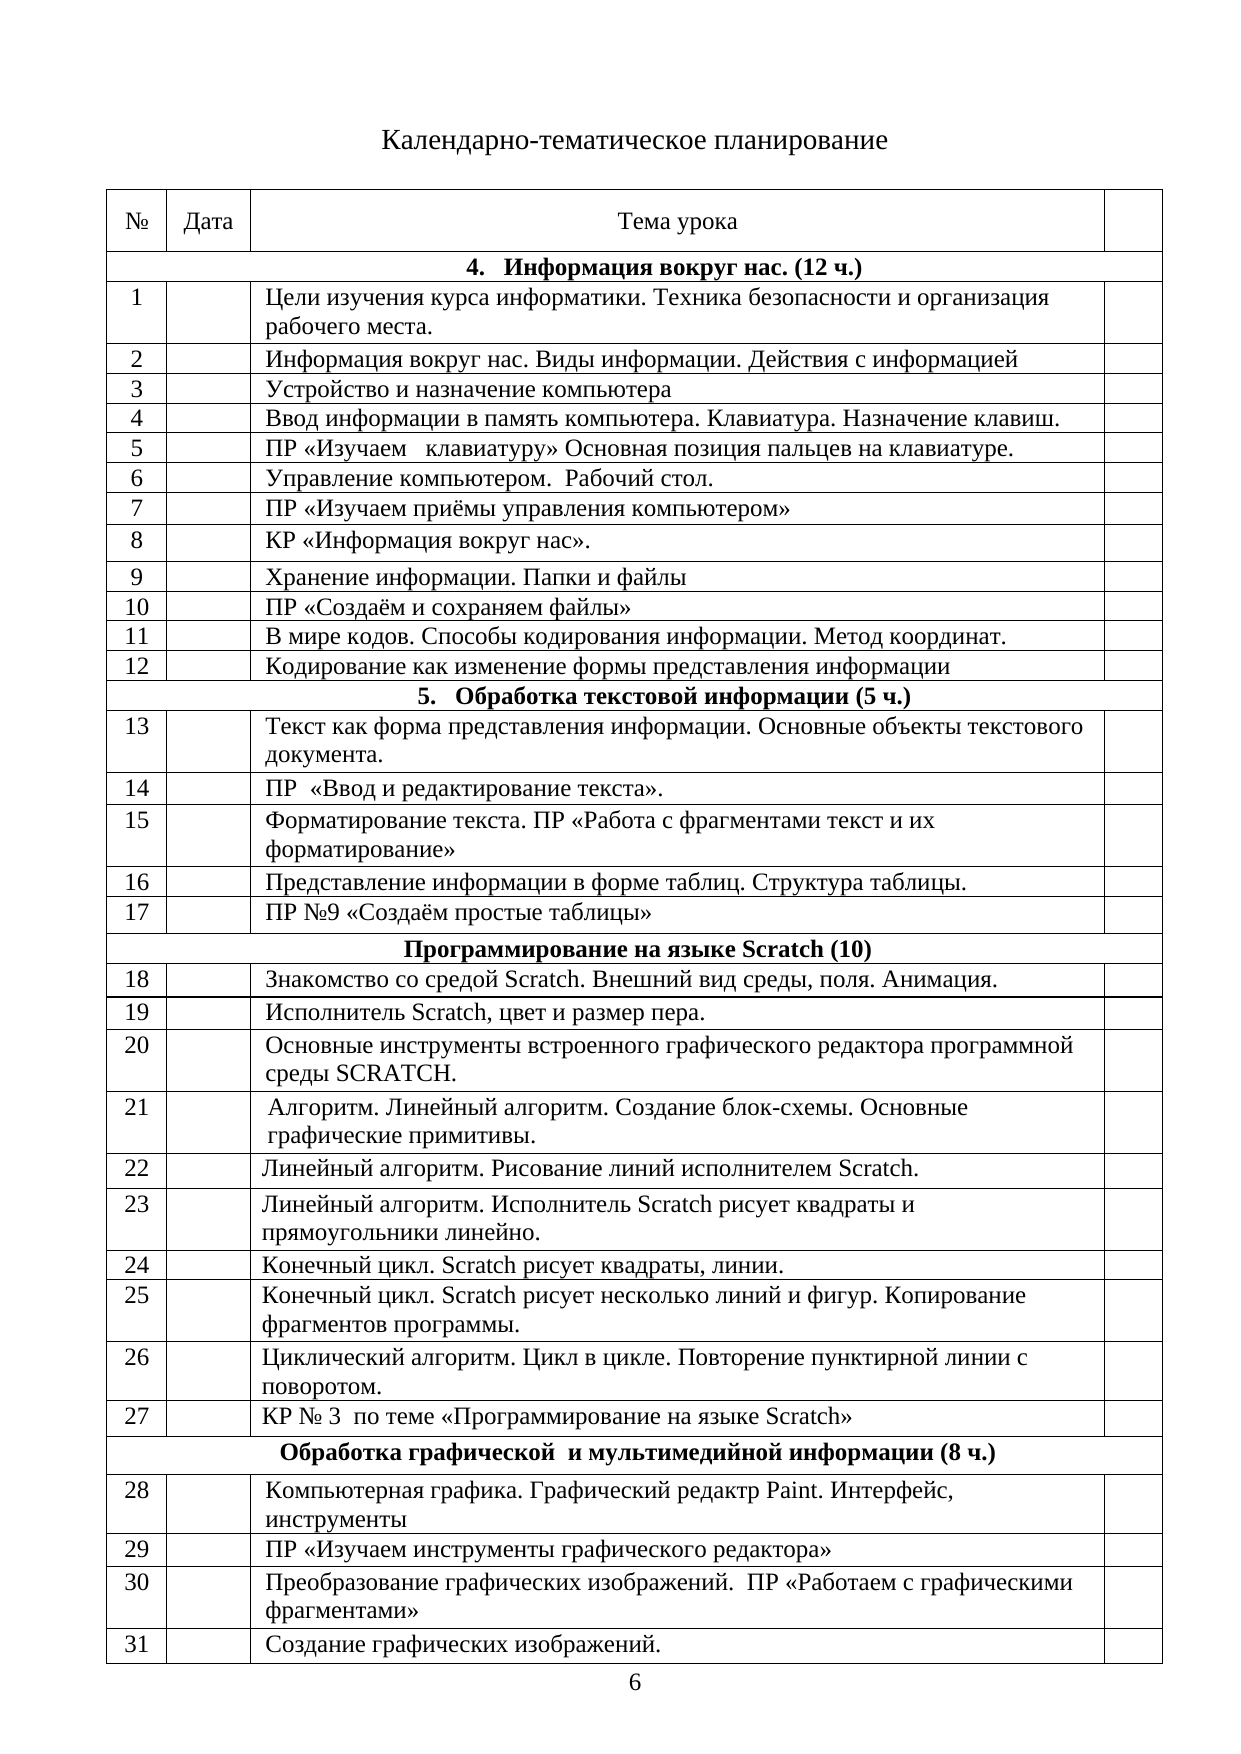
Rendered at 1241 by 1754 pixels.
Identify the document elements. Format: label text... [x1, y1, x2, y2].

table_cell [1105, 621, 1162, 650]
table_cell [167, 711, 250, 772]
table_cell [1105, 998, 1162, 1029]
table_cell Циклический алгоритм. Цикл в цикле. Повторение пунктирной линии с поворотом. [251, 1342, 1104, 1400]
table_cell 29 [107, 1534, 166, 1566]
table_cell Управление компьютером. Рабочий стол. [251, 463, 1104, 492]
table_cell [167, 1154, 250, 1188]
table_cell [167, 964, 250, 996]
table_cell ПР «Ввод и редактирование текста». [251, 773, 1104, 804]
table_cell Алгоритм. Линейный алгоритм. Создание блок-схемы. Основные графические примитивы. [251, 1092, 1104, 1152]
table_cell Конечный цикл. Scratch рисует несколько линий и фигур. Копирование фрагментов программы. [251, 1280, 1104, 1341]
table_cell [167, 1251, 250, 1279]
table_cell 28 [107, 1475, 166, 1533]
table_cell Хранение информации. Папки и файлы [251, 562, 1104, 591]
table_cell 9 [107, 562, 166, 591]
table_cell 24 [107, 1251, 166, 1279]
table_cell [167, 525, 250, 561]
table_cell [1105, 493, 1162, 524]
table_cell [167, 867, 250, 896]
table_cell КР № 3 по теме «Программирование на языке Scratch» [251, 1401, 1104, 1436]
table_cell Компьютерная графика. Графический редактр Paint. Интерфейс, инструменты [251, 1475, 1104, 1533]
table_cell 17 [107, 897, 166, 933]
table_cell [167, 282, 250, 343]
table_cell [1105, 773, 1162, 804]
table_cell 21 [107, 1092, 166, 1152]
table_cell ПР «Изучаем клавиатуру» Основная позиция пальцев на клавиатуре. [251, 433, 1104, 462]
table_cell Линейный алгоритм. Исполнитель Scratch рисует квадраты и прямоугольники линейно. [251, 1189, 1104, 1249]
table_cell 3 [107, 374, 166, 402]
table_cell [1105, 1342, 1162, 1400]
table_cell 13 [107, 711, 166, 772]
table_cell [167, 1534, 250, 1566]
table_header № [107, 190, 166, 251]
table_cell [1105, 1092, 1162, 1152]
table_cell [1105, 562, 1162, 591]
table_cell [167, 1629, 250, 1662]
table_cell Устройство и назначение компьютера [251, 374, 1104, 402]
table_cell 1 [107, 282, 166, 343]
table_cell [167, 1475, 250, 1533]
table_cell [1105, 1475, 1162, 1533]
table_cell ПР «Изучаем инструменты графического редактора» [251, 1534, 1104, 1566]
table_cell 19 [107, 998, 166, 1029]
table_cell [167, 433, 250, 462]
table_cell [167, 493, 250, 524]
table_cell [167, 651, 250, 680]
table_cell [1105, 1534, 1162, 1566]
table_cell [1105, 592, 1162, 620]
table_cell [167, 805, 250, 866]
table_cell Ввод информации в память компьютера. Клавиатура. Назначение клавиш. [251, 404, 1104, 432]
table_cell Информация вокруг нас. (12 ч.) [107, 252, 1162, 281]
table_cell [167, 998, 250, 1029]
table_cell Знакомство со средой Scratch. Внешний вид среды, поля. Анимация. [251, 964, 1104, 996]
table_cell [1105, 525, 1162, 561]
table_cell КР «Информация вокруг нас». [251, 525, 1104, 561]
table_cell Цели изучения курса информатики. Техника безопасности и организация рабочего места. [251, 282, 1104, 343]
table_cell 20 [107, 1030, 166, 1091]
table_cell [1105, 404, 1162, 432]
table_cell Представление информации в форме таблиц. Структура таблицы. [251, 867, 1104, 896]
table_cell [1105, 805, 1162, 866]
table_cell [1105, 1629, 1162, 1662]
table_cell [1105, 374, 1162, 402]
table_cell 31 [107, 1629, 166, 1662]
table_cell 22 [107, 1154, 166, 1188]
table_cell [1105, 1189, 1162, 1249]
table_cell Преобразование графических изображений. ПР «Работаем с графическими фрагментами» [251, 1567, 1104, 1628]
table_cell [1105, 344, 1162, 373]
table_cell ПР №9 «Создаём простые таблицы» [251, 897, 1104, 933]
table_cell 26 [107, 1342, 166, 1400]
table_cell [1105, 433, 1162, 462]
table_cell 14 [107, 773, 166, 804]
table_cell [167, 897, 250, 933]
text Календарно-тематическое планирование [118, 122, 1152, 156]
table_cell [167, 1401, 250, 1436]
table_cell 16 [107, 867, 166, 896]
table_cell В мире кодов. Способы кодирования информации. Метод координат. [251, 621, 1104, 650]
table_cell [1105, 1401, 1162, 1436]
table_cell Создание графических изображений. [251, 1629, 1104, 1662]
table_cell [1105, 651, 1162, 680]
table_cell [1105, 1154, 1162, 1188]
table_cell 23 [107, 1189, 166, 1249]
table_cell [1105, 897, 1162, 933]
table_cell [167, 1342, 250, 1400]
table_cell 10 [107, 592, 166, 620]
table_cell [1105, 867, 1162, 896]
table_cell 8 [107, 525, 166, 561]
table_cell [1105, 1280, 1162, 1341]
table_cell [1105, 463, 1162, 492]
table_cell Обработка графической и мультимедийной информации (8 ч.) [107, 1437, 1162, 1474]
table_cell 11 [107, 621, 166, 650]
table_cell [167, 463, 250, 492]
table_cell 25 [107, 1280, 166, 1341]
table_cell [167, 1567, 250, 1628]
table_cell Форматирование текста. ПР «Работа с фрагментами текст и их форматирование» [251, 805, 1104, 866]
table_cell Исполнитель Scratch, цвет и размер пера. [251, 998, 1104, 1029]
table_cell [167, 1030, 250, 1091]
table_cell Программирование на языке Scratch (10) [107, 934, 1162, 963]
table_cell [167, 621, 250, 650]
table_cell 18 [107, 964, 166, 996]
table_cell Текст как форма представления информации. Основные объекты текстового документа. [251, 711, 1104, 772]
table_cell [1105, 711, 1162, 772]
table_cell [1105, 964, 1162, 996]
table_cell 4 [107, 404, 166, 432]
table_cell 2 [107, 344, 166, 373]
table_cell Основные инструменты встроенного графического редактора программной среды SCRATCH. [251, 1030, 1104, 1091]
table_cell [167, 1280, 250, 1341]
table_cell [1105, 282, 1162, 343]
table_cell 5 [107, 433, 166, 462]
table_cell [1105, 1030, 1162, 1091]
table_cell [167, 344, 250, 373]
table_cell [167, 374, 250, 402]
table_cell [1105, 1251, 1162, 1279]
table_cell ПР «Изучаем приёмы управления компьютером» [251, 493, 1104, 524]
table_cell 27 [107, 1401, 166, 1436]
table_header Тема урока [251, 190, 1104, 251]
table_cell Линейный алгоритм. Рисование линий исполнителем Scratch. [251, 1154, 1104, 1188]
table_cell [167, 773, 250, 804]
table_header [1105, 190, 1162, 251]
table_cell Кодирование как изменение формы представления информации [251, 651, 1104, 680]
table_cell 12 [107, 651, 166, 680]
table_cell Конечный цикл. Scratch рисует квадраты, линии. [251, 1251, 1104, 1279]
table_cell [167, 592, 250, 620]
table_cell Информация вокруг нас. Виды информации. Действия с информацией [251, 344, 1104, 373]
table_cell 15 [107, 805, 166, 866]
table_cell [1105, 1567, 1162, 1628]
table_cell 30 [107, 1567, 166, 1628]
table_cell [167, 404, 250, 432]
table_cell [167, 1092, 250, 1152]
table_cell Обработка текстовой информации (5 ч.) [107, 681, 1162, 710]
table_cell ПР «Создаём и сохраняем файлы» [251, 592, 1104, 620]
table_header Дата [167, 190, 250, 251]
table_cell [167, 562, 250, 591]
table_cell [167, 1189, 250, 1249]
table_cell 6 [107, 463, 166, 492]
table_cell 7 [107, 493, 166, 524]
